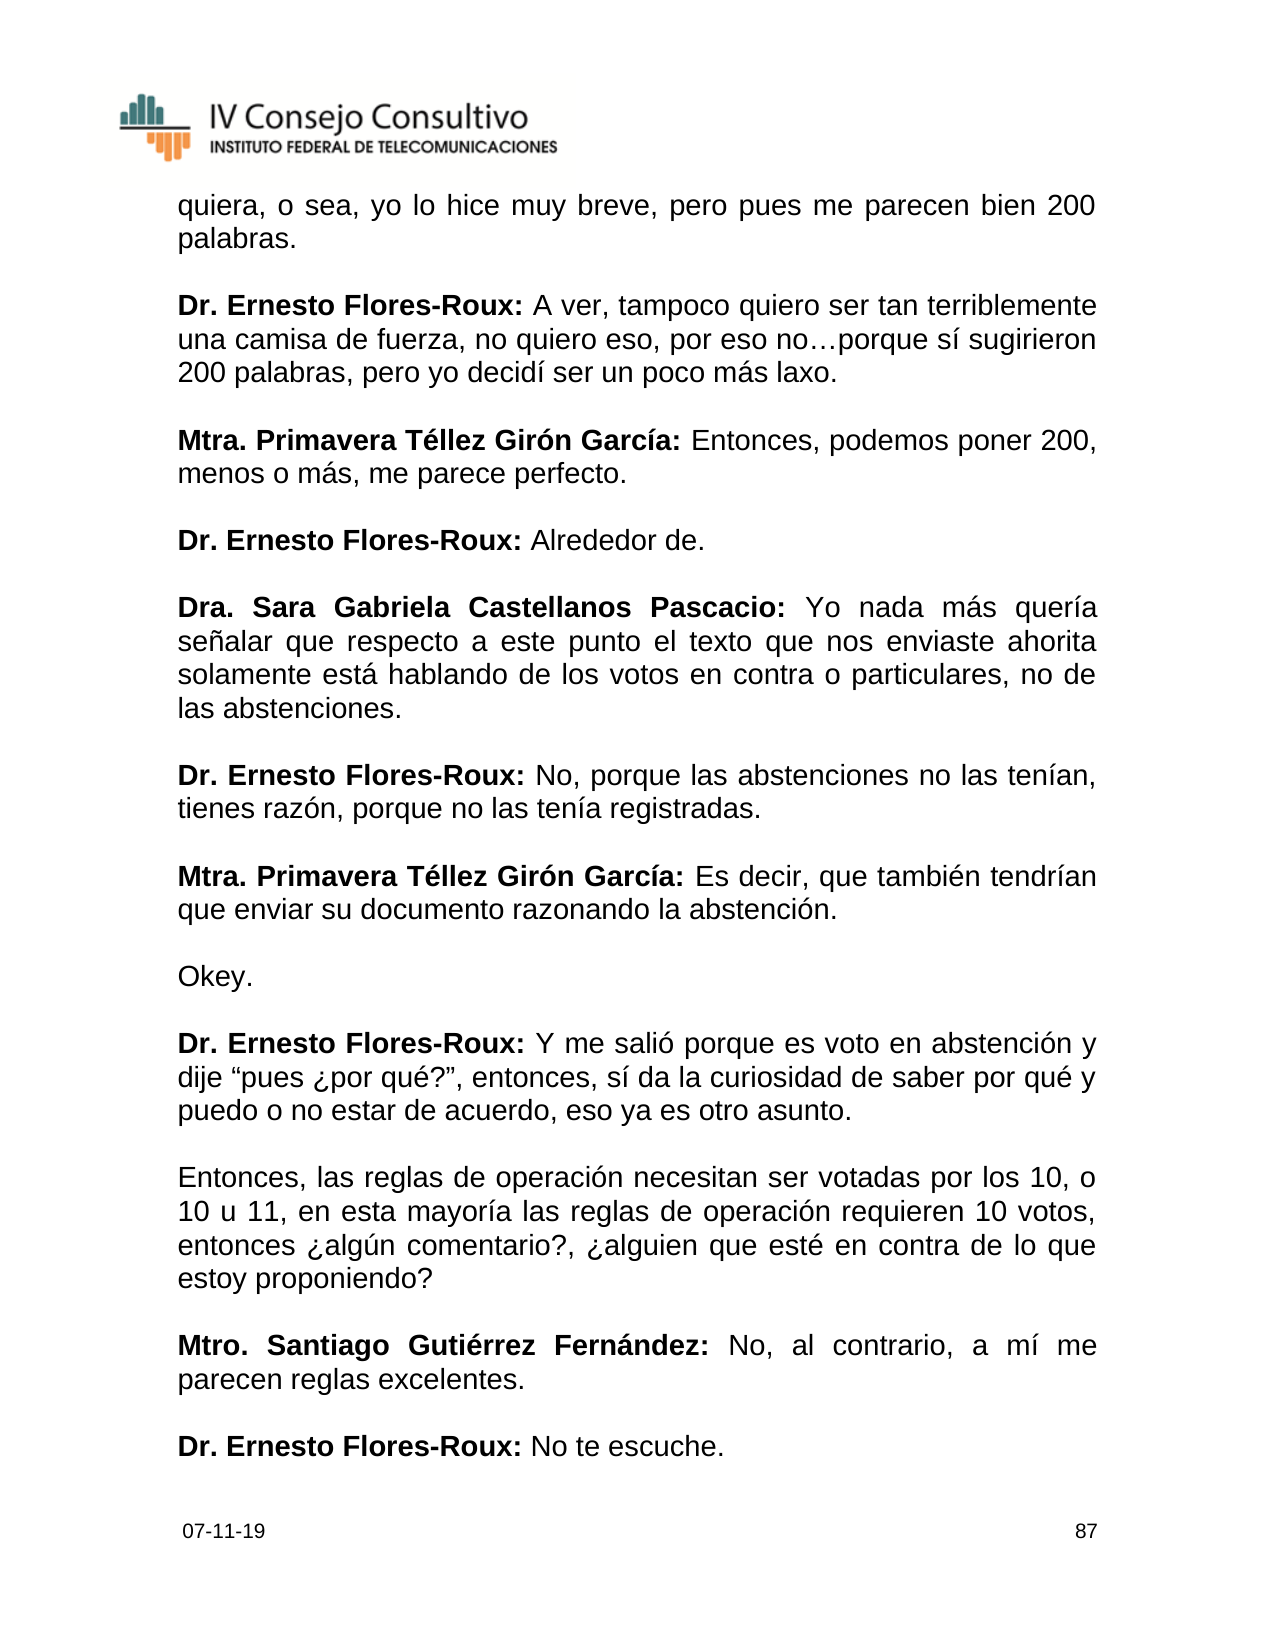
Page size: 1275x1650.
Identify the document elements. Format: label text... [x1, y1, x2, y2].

text Entonces, las reglas de operación necesitan ser votadas por los 10, o 10 u 11, en esta mayoría las reglas de operación requieren 10 votos, entonces ¿algún comentario?, ¿alguien que esté en contra de lo que estoy proponiendo? [177, 1161, 1098, 1295]
picture [88, 73, 577, 188]
text Dr. Ernesto Flores-Roux: A ver, tampoco quiero ser tan terriblemente una camisa de fuerza, no quiero eso, por eso no…porque sí sugirieron 200 palabras, pero yo decidí ser un poco más laxo. [177, 288, 1098, 389]
text Dr. Ernesto Flores-Roux: Y me salió porque es voto en abstención y dije “pues ¿por qué?”, entonces, sí da la curiosidad de saber por qué y puedo o no estar de acuerdo, eso ya es otro asunto. [177, 1026, 1098, 1127]
text Dr. Ernesto Flores-Roux: No te escuche. [177, 1429, 1098, 1462]
text Dra. Sara Gabriela Castellanos Pascacio: Yo nada más quería señalar que respecto a este punto el texto que nos enviaste ahorita solamente está hablando de los votos en contra o particulares, no de las abstenciones. [177, 590, 1098, 724]
text Okey. [177, 959, 1098, 993]
text Mtro. Santiago Gutiérrez Fernández: No, al contrario, a mí me parecen reglas excelentes. [177, 1328, 1098, 1395]
text Dr. Ernesto Flores-Roux: Alrededor de. [177, 523, 1098, 557]
text Mtra. Primavera Téllez Girón García: Entonces, podemos poner 200, menos o más, me parece perfecto. [177, 423, 1098, 490]
text Dr. Ernesto Flores-Roux: No, porque las abstenciones no las tenían, tienes razón, porque no las tenía registradas. [177, 758, 1098, 825]
text Mtra. Primavera Téllez Girón García: Es decir, que también tendrían que enviar su documento razonando la abstención. [177, 859, 1098, 926]
